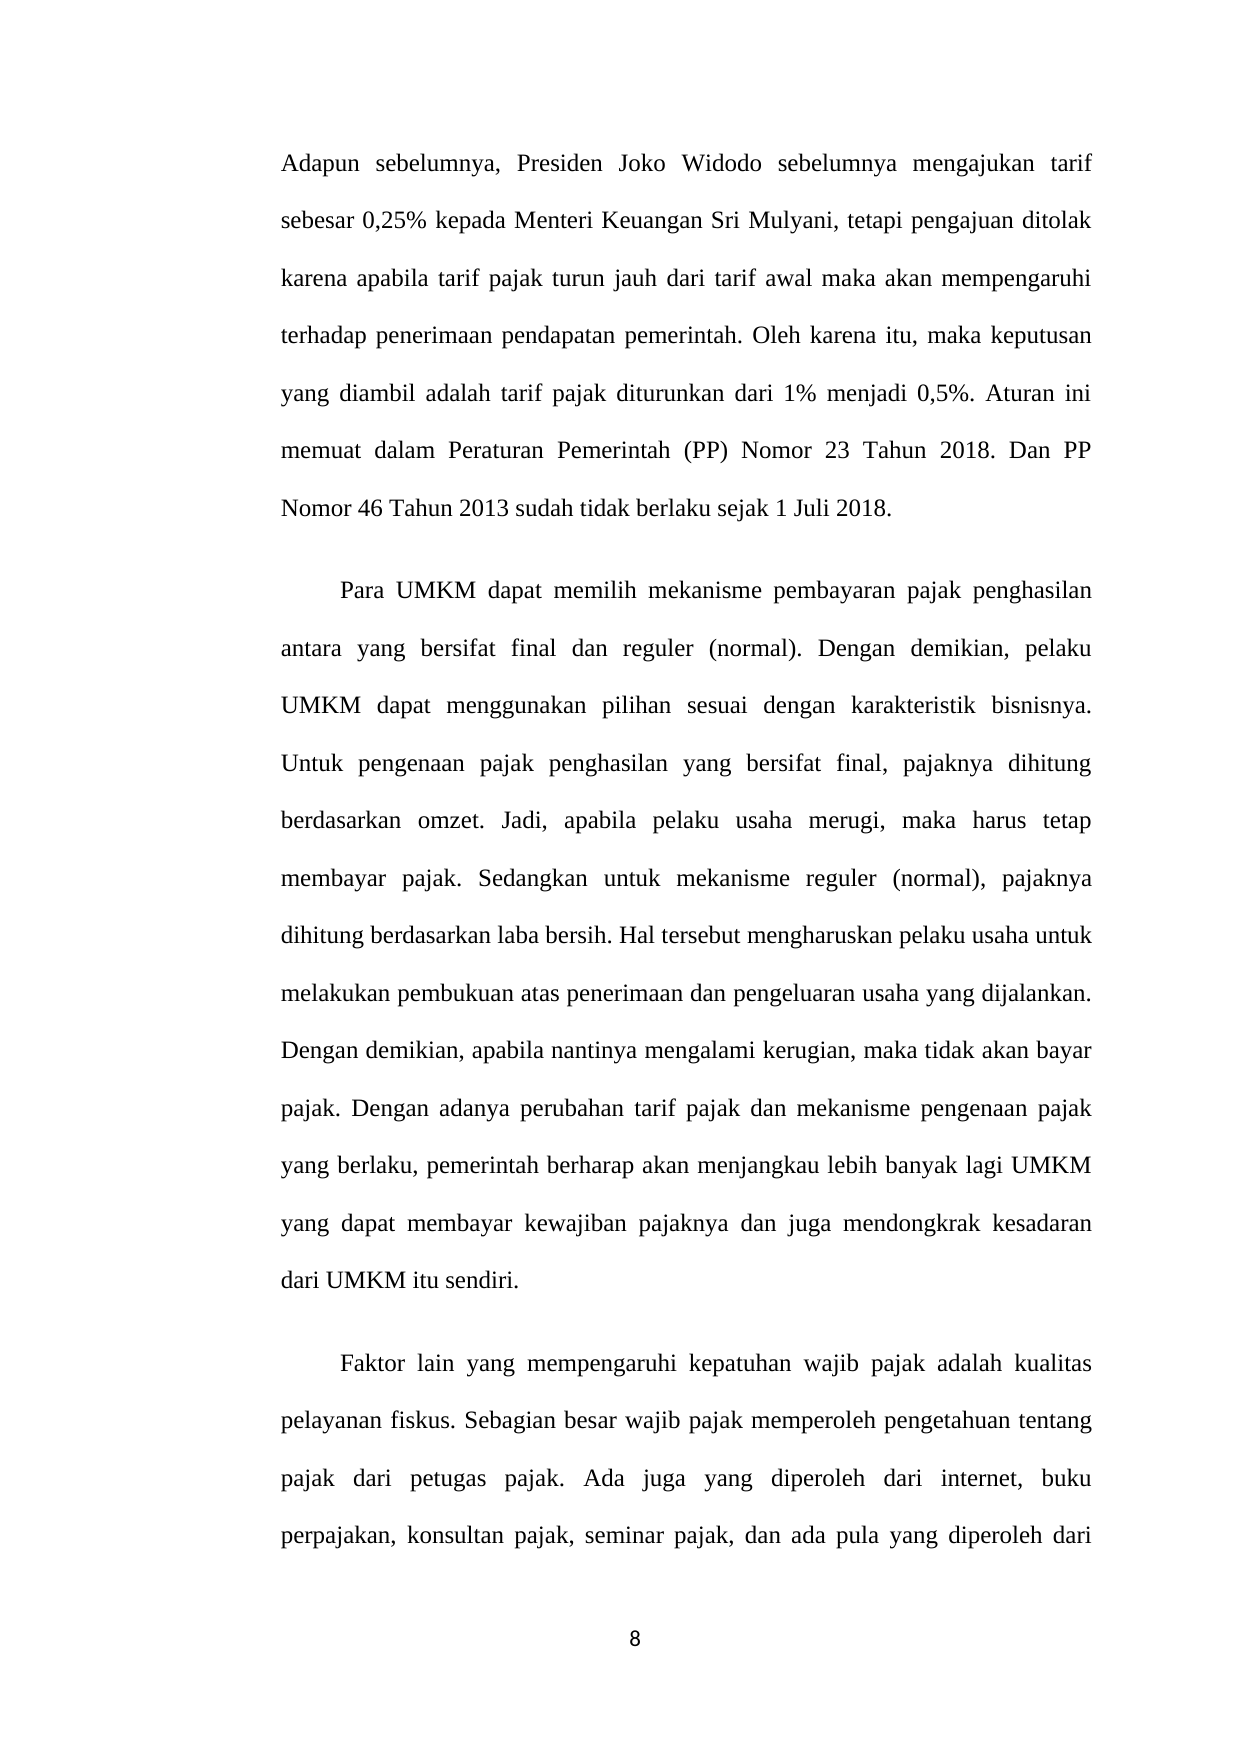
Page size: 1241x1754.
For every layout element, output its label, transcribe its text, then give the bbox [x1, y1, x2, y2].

text Para UMKM dapat memilih mekanisme pembayaran pajak penghasilan antara yang bersifat final dan reguler (normal). Dengan demikian, pelaku UMKM dapat menggunakan pilihan sesuai dengan karakteristik bisnisnya. Untuk pengenaan pajak penghasilan yang bersifat final, pajaknya dihitung berdasarkan omzet. Jadi, apabila pelaku usaha merugi, maka harus tetap membayar pajak. Sedangkan untuk mekanisme reguler (normal), pajaknya dihitung berdasarkan laba bersih. Hal tersebut mengharuskan pelaku usaha untuk melakukan pembukuan atas penerimaan dan pengeluaran usaha yang dijalankan. Dengan demikian, apabila nantinya mengalami kerugian, maka tidak akan bayar pajak. Dengan adanya perubahan tarif pajak dan mekanisme pengenaan pajak yang berlaku, pemerintah berharap akan menjangkau lebih banyak lagi UMKM yang dapat membayar kewajiban pajaknya dan juga mendongkrak kesadaran dari UMKM itu sendiri. [281, 575, 1092, 1294]
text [281, 148, 1092, 521]
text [281, 1348, 1092, 1549]
